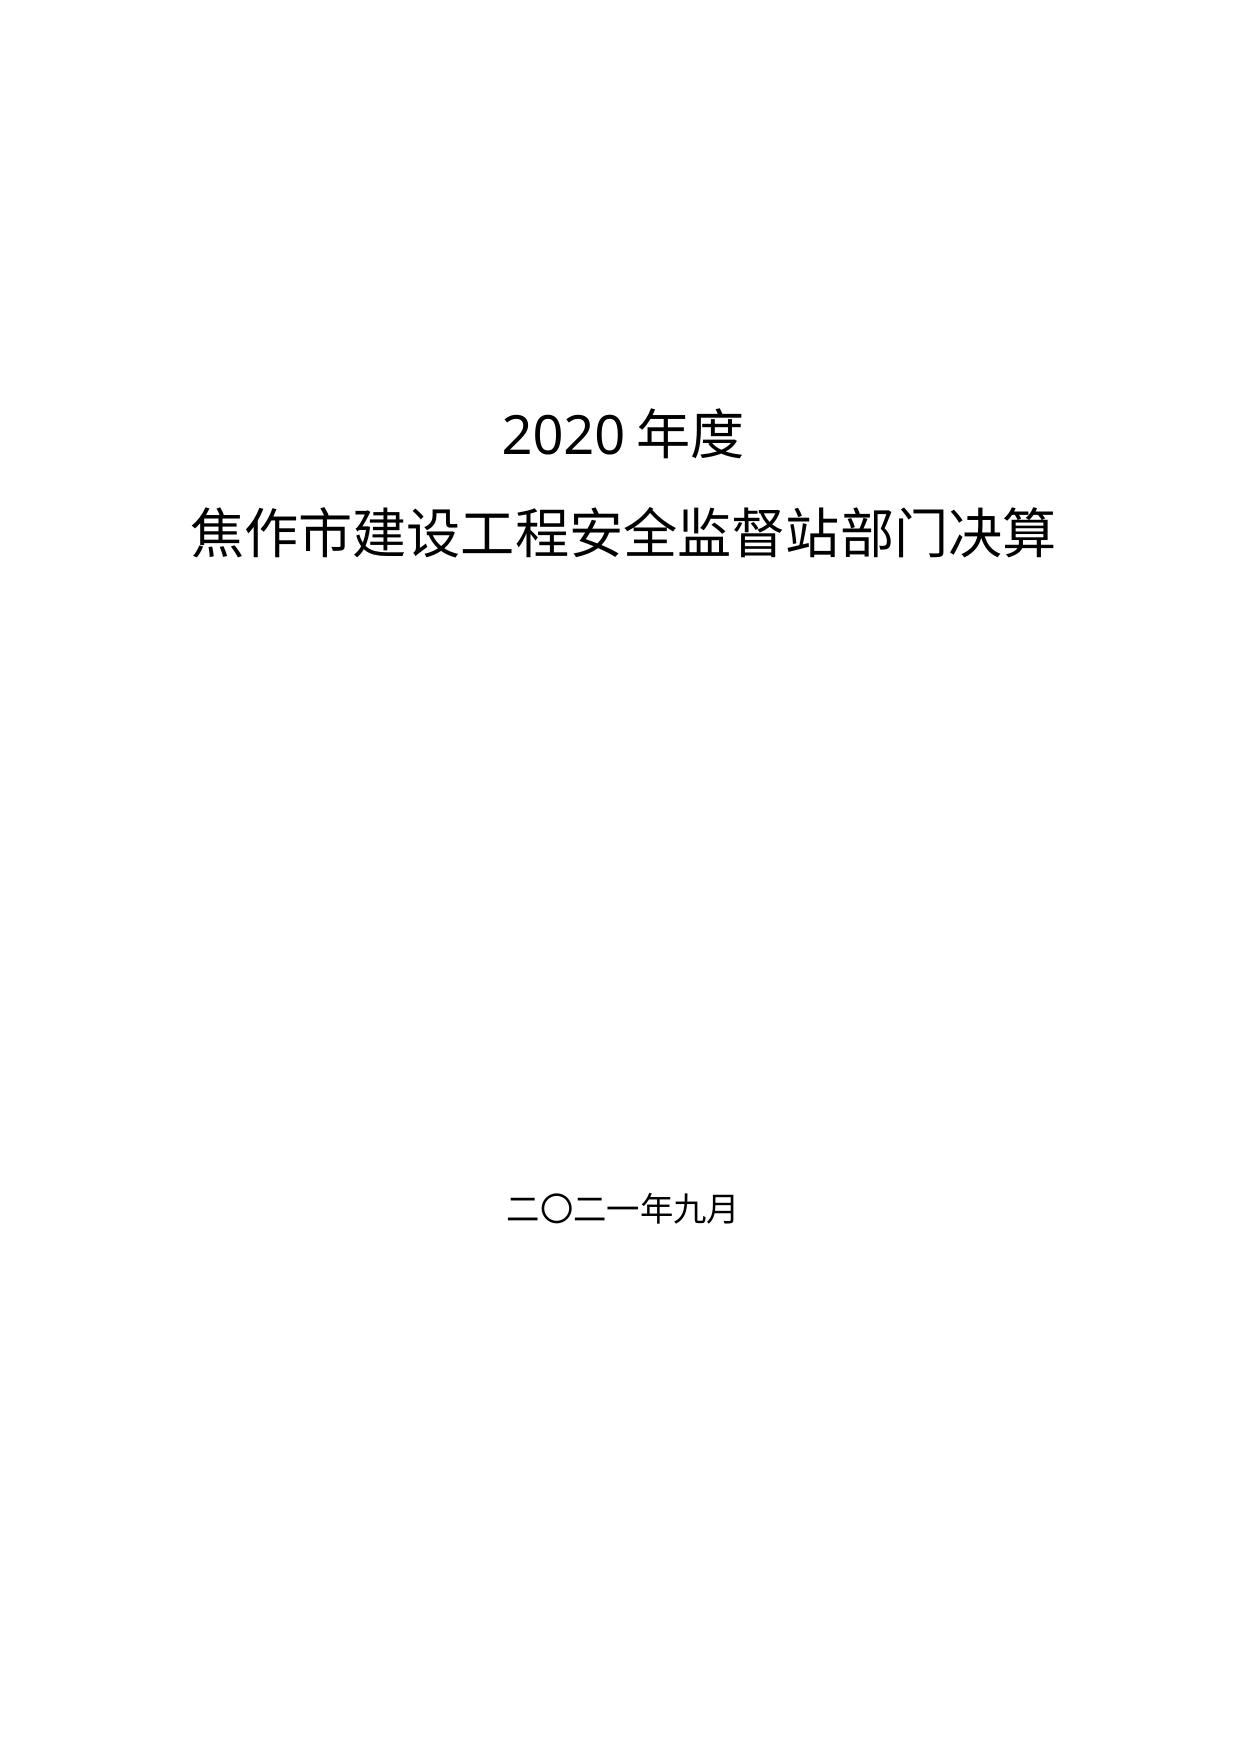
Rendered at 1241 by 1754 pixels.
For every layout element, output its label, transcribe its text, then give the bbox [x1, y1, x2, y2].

text 2020年度 [165, 382, 1081, 481]
text 焦作市建设工程安全监督站部门决算 [165, 481, 1081, 580]
text 二〇二一年九月 [165, 1174, 1081, 1240]
